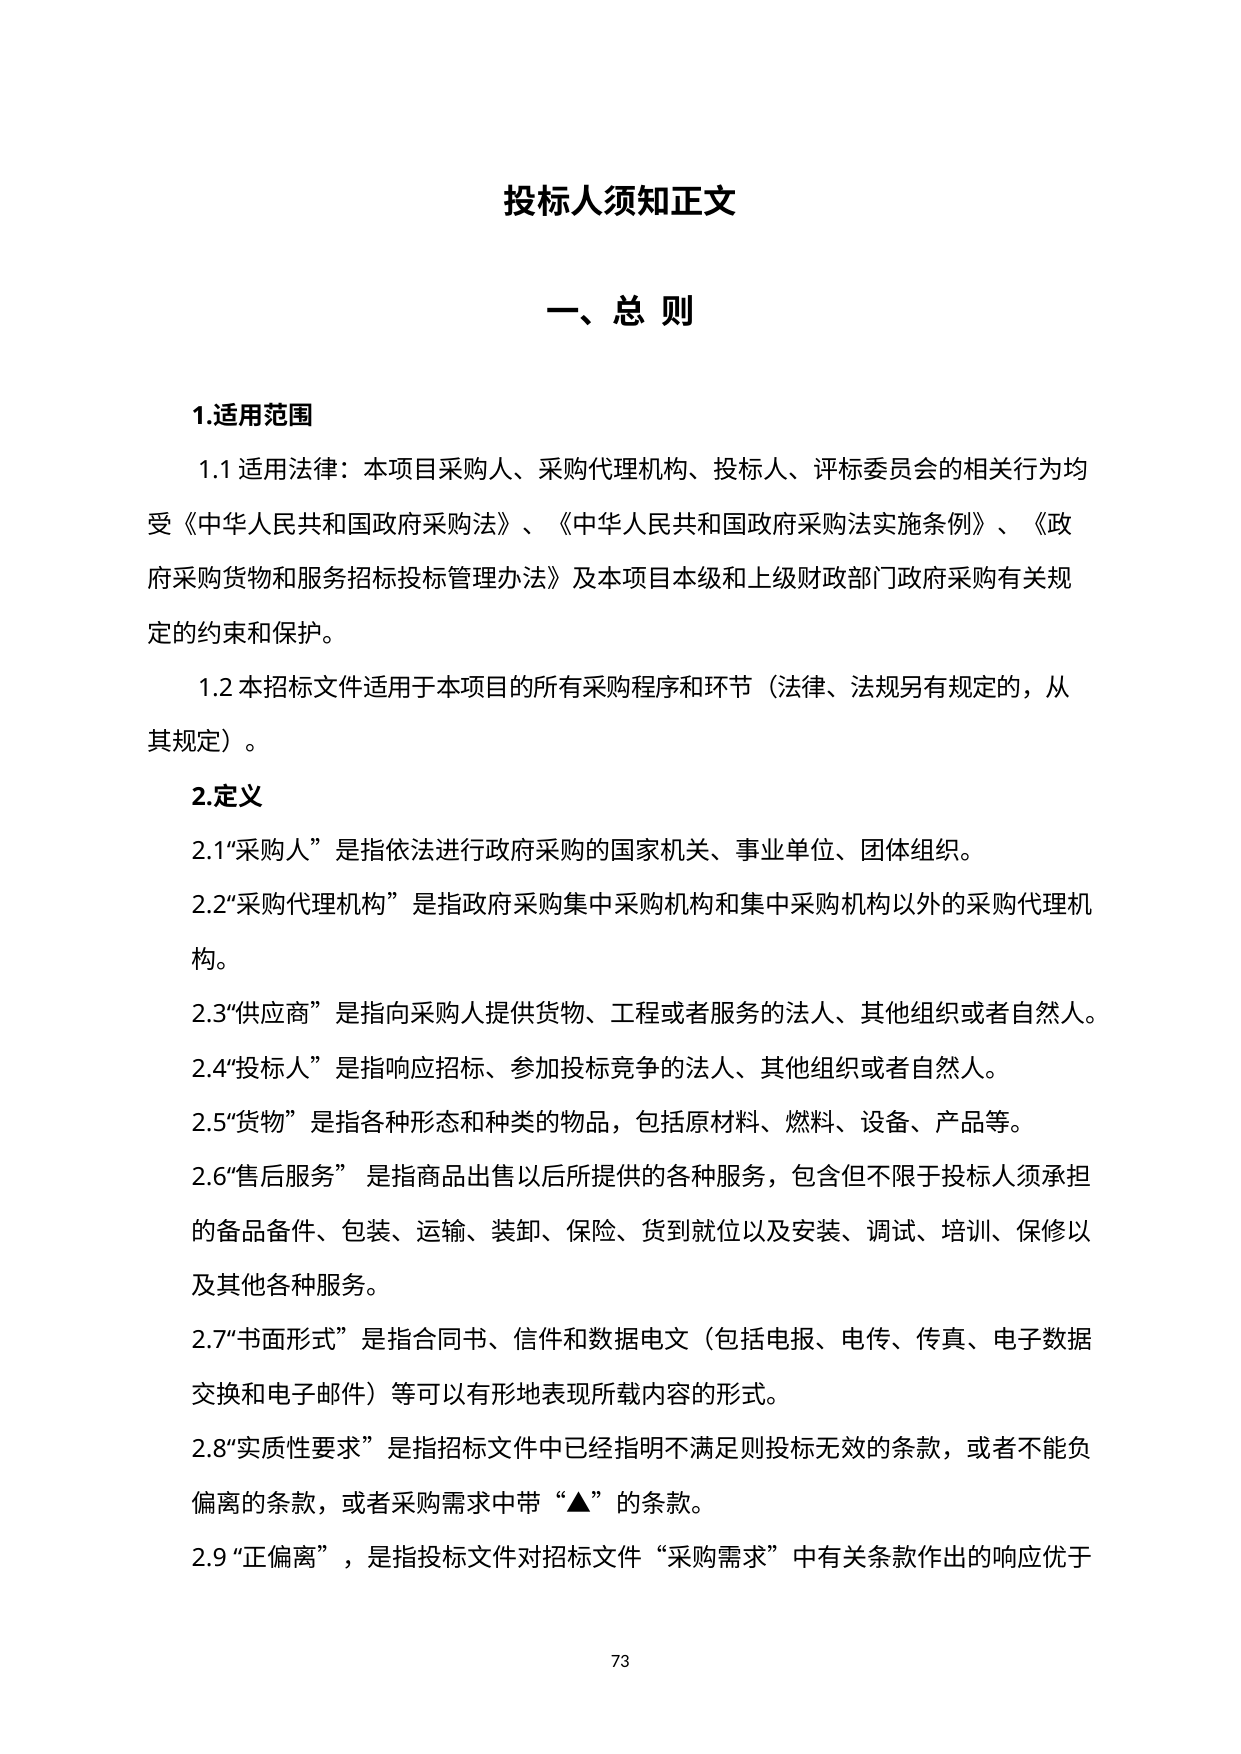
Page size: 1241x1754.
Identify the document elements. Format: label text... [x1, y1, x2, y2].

subtitle 2.3“供应商”是指向采购人提供货物、工程或者服务的法人、其他组织或者自然人。 [191, 994, 1093, 1030]
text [191, 1537, 1093, 1574]
subtitle 2.6“售后服务” 是指商品出售以后所提供的各种服务，包含但不限于投标人须承担的备品备件、包装、运输、装卸、保险、货到就位以及安装、调试、培训、保修以及其他各种服务。 [191, 1157, 1093, 1302]
subtitle 1.适用范围 [191, 396, 1093, 432]
subtitle 2.5“货物”是指各种形态和种类的物品，包括原材料、燃料、设备、产品等。 [191, 1102, 1093, 1139]
subtitle 2.8“实质性要求”是指招标文件中已经指明不满足则投标无效的条款，或者不能负偏离的条款，或者采购需求中带“▲”的条款。 [191, 1429, 1093, 1519]
text 1.2本招标文件适用于本项目的所有采购程序和环节（法律、法规另有规定的，从其规定）。 [148, 667, 1093, 758]
subtitle 一、总 则 [148, 285, 1093, 333]
subtitle 2.7“书面形式”是指合同书、信件和数据电文（包括电报、电传、传真、电子数据交换和电子邮件）等可以有形地表现所载内容的形式。 [191, 1320, 1093, 1411]
text 1.1适用法律：本项目采购人、采购代理机构、投标人、评标委员会的相关行为均受《中华人民共和国政府采购法》、《中华人民共和国政府采购法实施条例》、《政府采购货物和服务招标投标管理办法》及本项目本级和上级财政部门政府采购有关规定的约束和保护。 [148, 450, 1093, 649]
subtitle 投标人须知正文 [148, 175, 1093, 223]
subtitle 2.2“采购代理机构”是指政府采购集中采购机构和集中采购机构以外的采购代理机构。 [191, 885, 1093, 976]
subtitle 2.1“采购人”是指依法进行政府采购的国家机关、事业单位、团体组织。 [191, 831, 1093, 867]
subtitle 2.定义 [191, 776, 1093, 812]
text 2.4“投标人”是指响应招标、参加投标竞争的法人、其他组织或者自然人。 [191, 1048, 1093, 1084]
